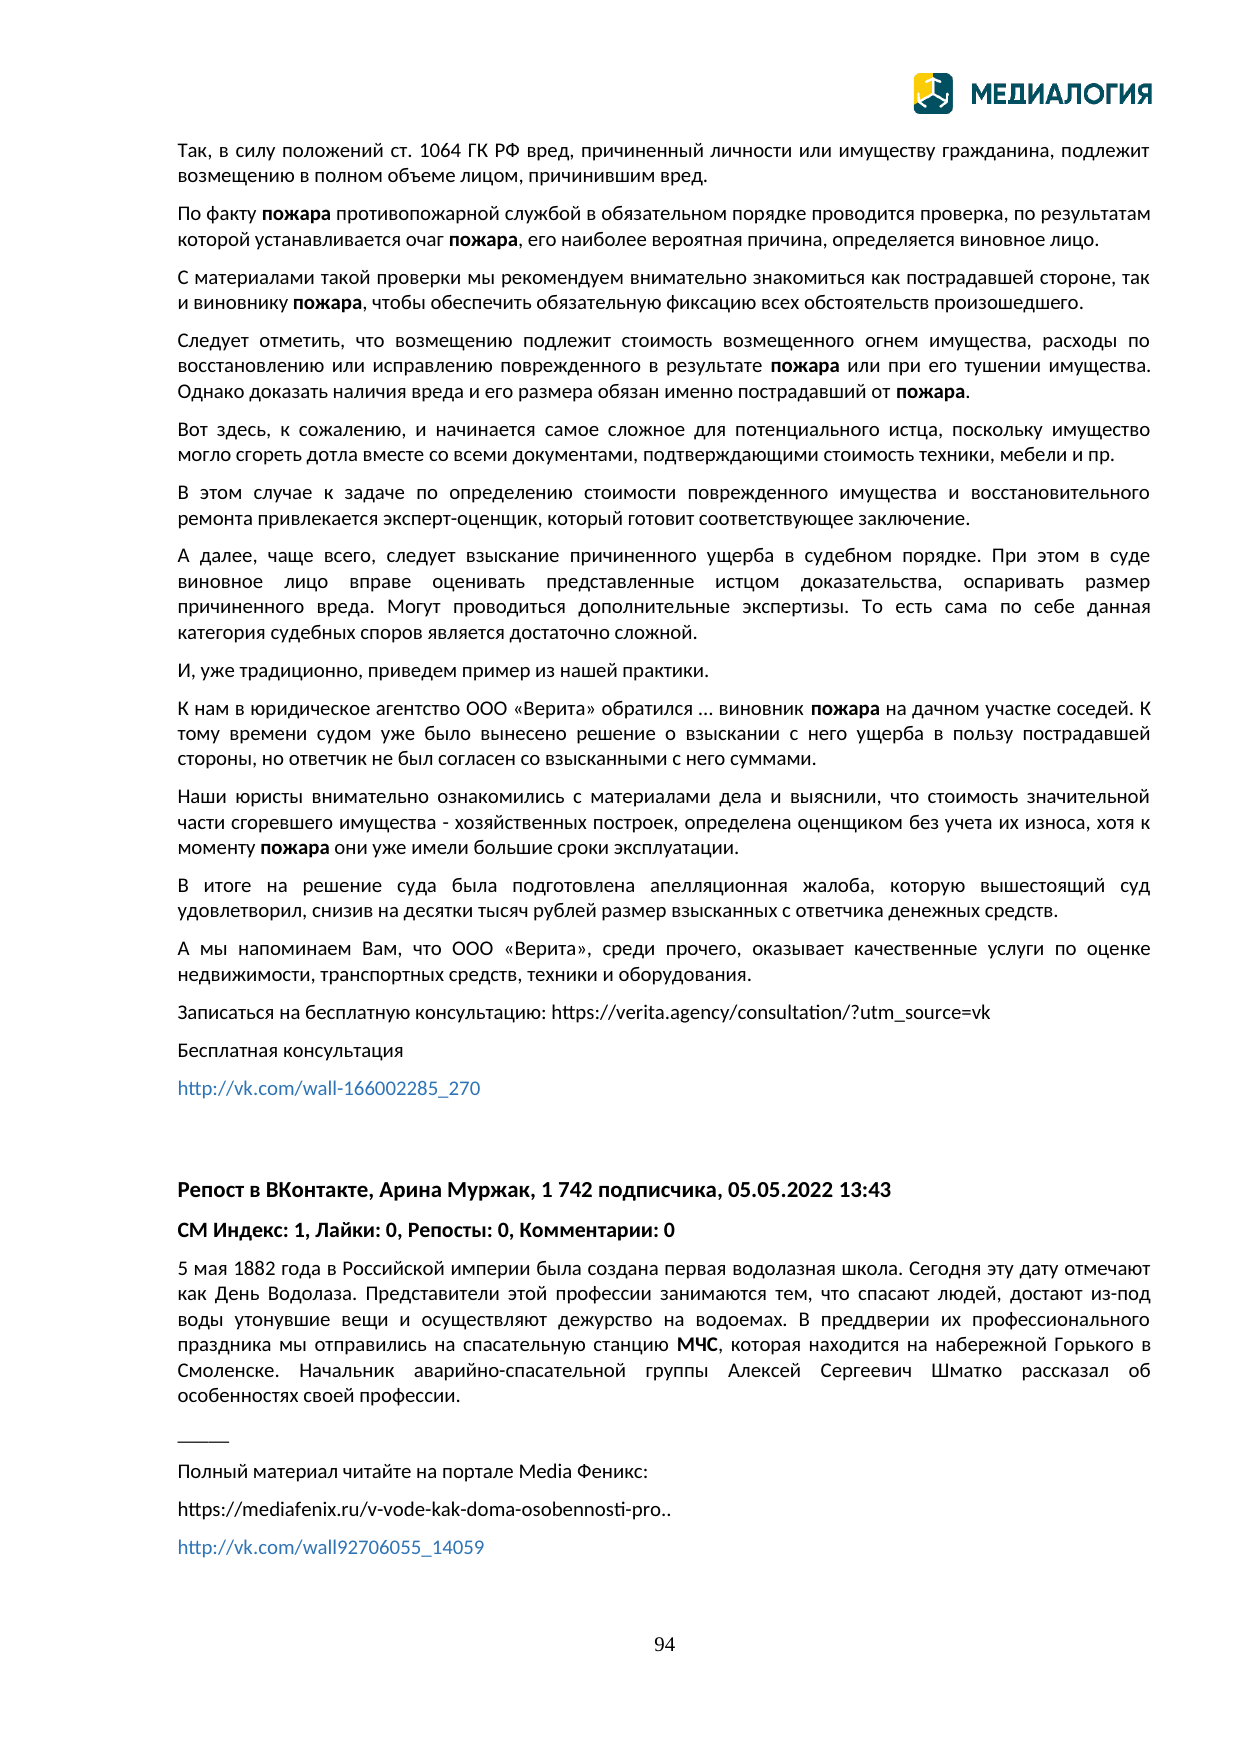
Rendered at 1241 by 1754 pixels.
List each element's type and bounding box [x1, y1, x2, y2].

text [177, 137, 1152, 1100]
picture [913, 73, 1152, 114]
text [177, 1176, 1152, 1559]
